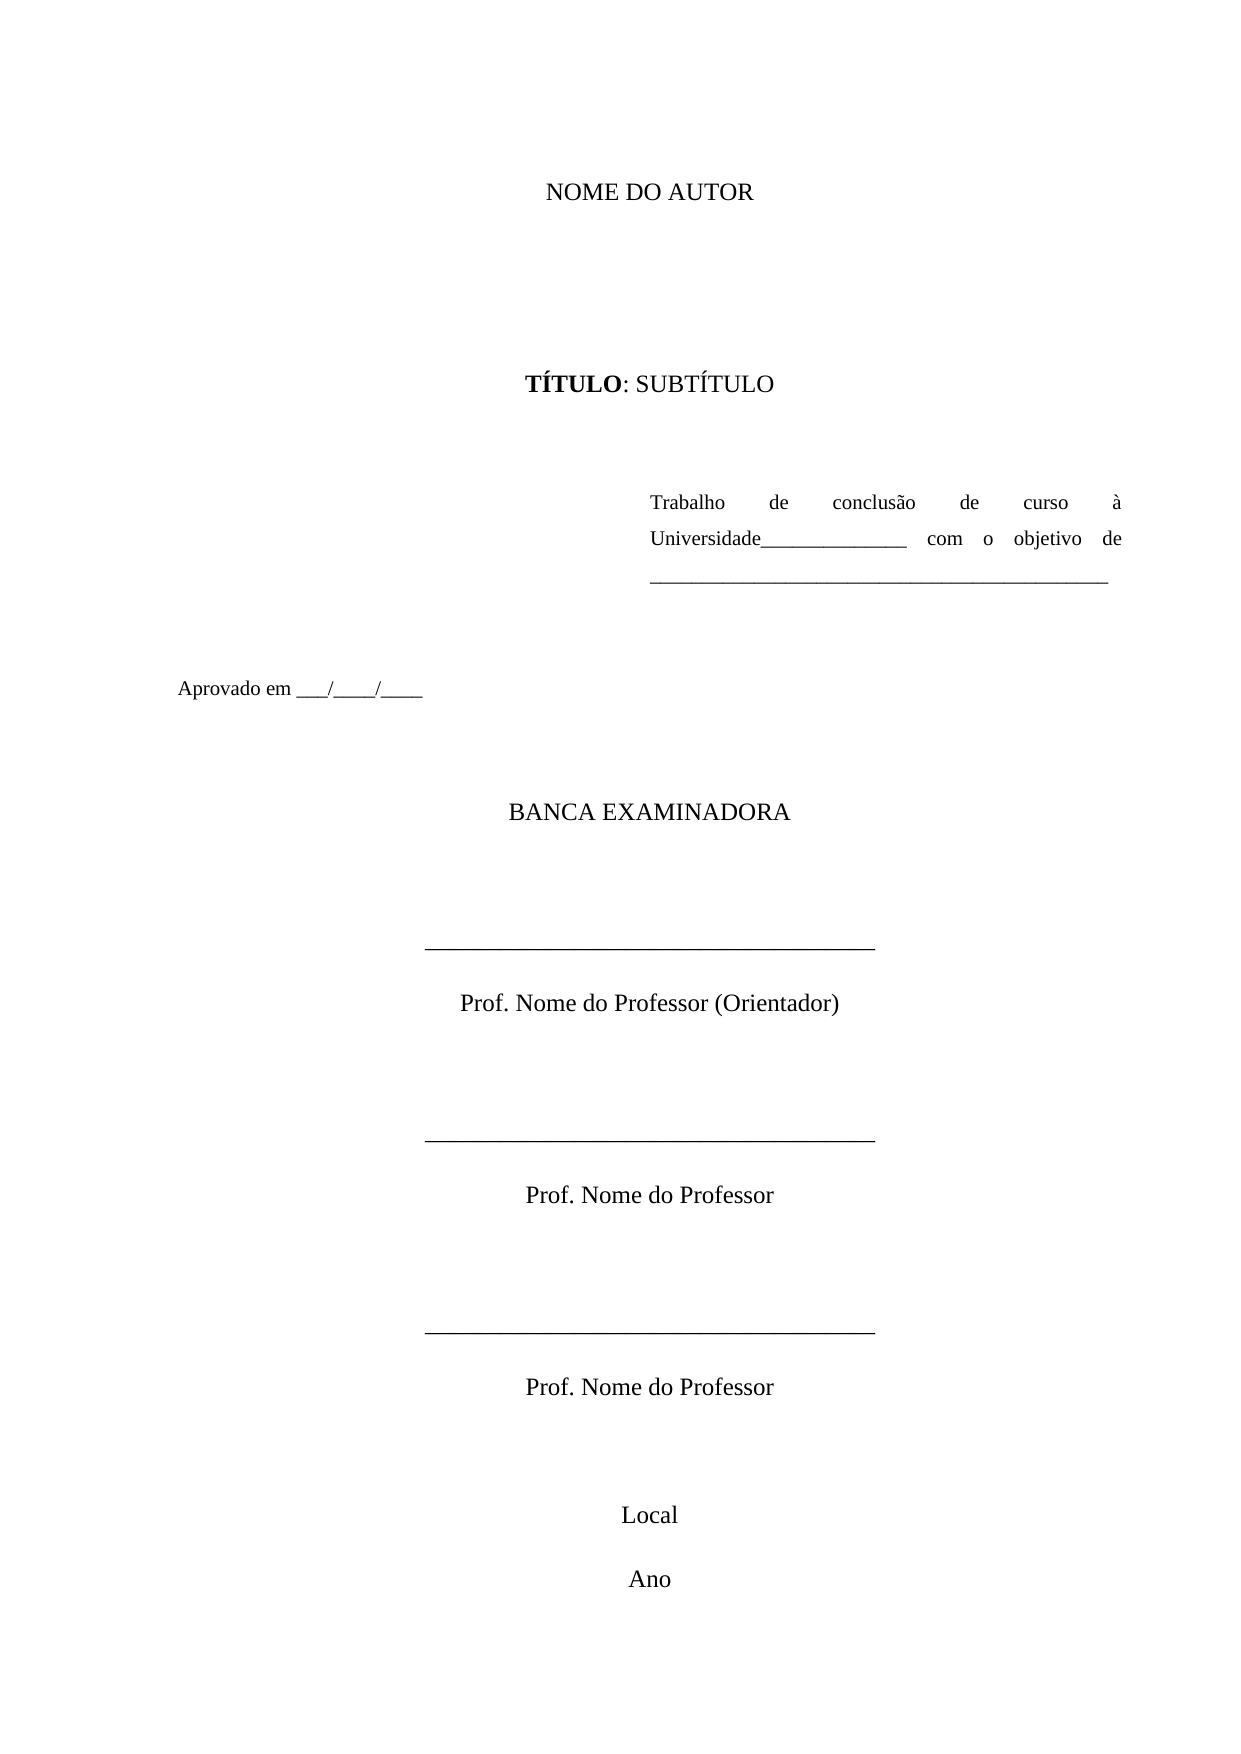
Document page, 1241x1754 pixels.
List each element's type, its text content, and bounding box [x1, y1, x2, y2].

text Aprovado em ___/____/____ [177, 676, 1122, 700]
text Prof. Nome do Professor [177, 1372, 1122, 1401]
text TÍTULO: SUBTÍTULO [177, 369, 1122, 398]
text Local [177, 1500, 1122, 1529]
text ____________________________________ [177, 1116, 1122, 1145]
text Ano [177, 1564, 1122, 1593]
text NOME DO AUTOR [177, 177, 1122, 206]
text BANCA EXAMINADORA [177, 797, 1122, 825]
text Trabalho de conclusão de curso à Universidade______________ com o objetivo de ____________________________________________ [650, 490, 1122, 586]
text ____________________________________ [177, 1308, 1122, 1337]
text ____________________________________ [177, 924, 1122, 953]
text Prof. Nome do Professor (Orientador) [177, 988, 1122, 1017]
text Prof. Nome do Professor [177, 1180, 1122, 1209]
